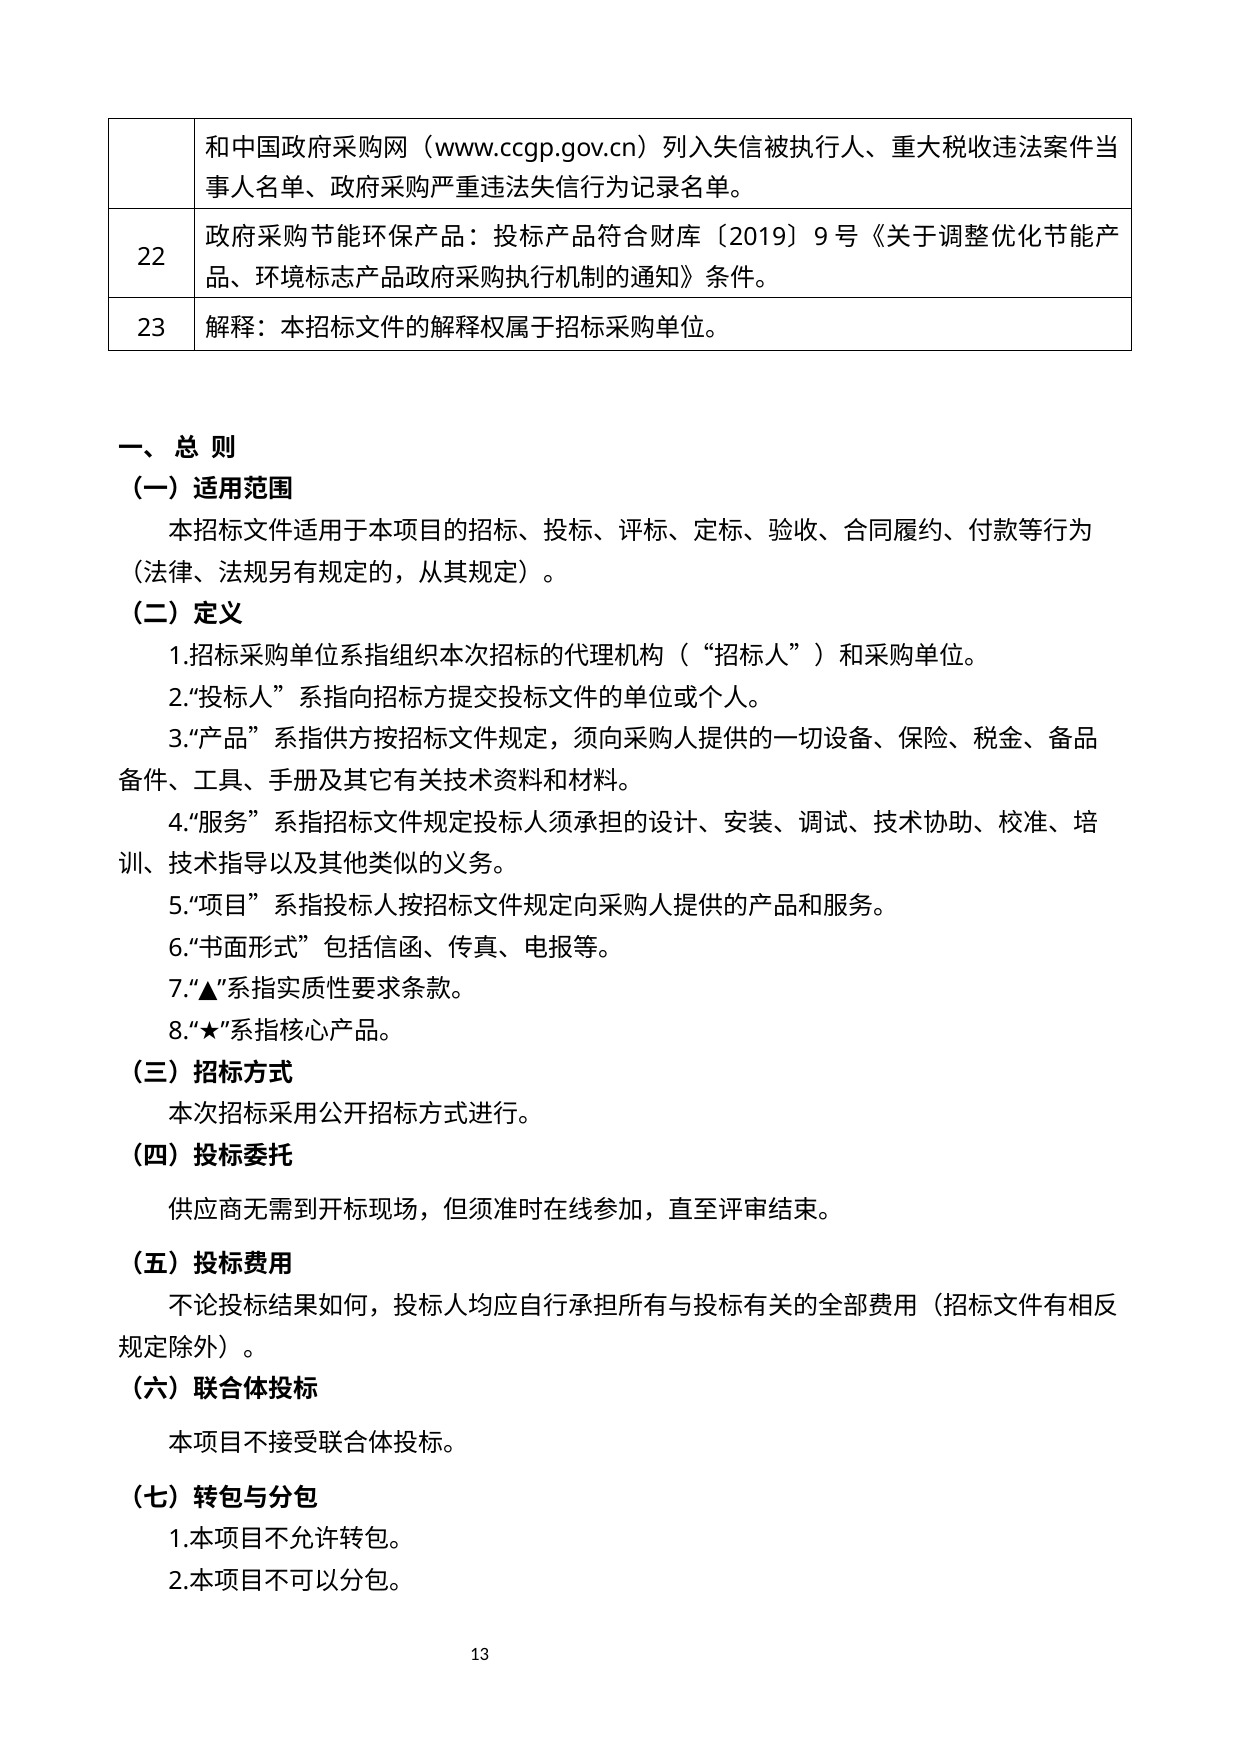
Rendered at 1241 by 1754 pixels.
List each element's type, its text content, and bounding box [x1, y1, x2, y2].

text （三）招标方式 [118, 1048, 1122, 1089]
text 本项目不接受联合体投标。 [118, 1418, 1122, 1460]
text （六）联合体投标 [118, 1364, 1122, 1406]
table_cell 23 [109, 298, 194, 349]
text 供应商无需到开标现场，但须准时在线参加，直至评审结束。 [118, 1185, 1122, 1227]
list 总 则 [118, 423, 1122, 464]
text （四）投标委托 [118, 1131, 1122, 1173]
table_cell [195, 119, 1131, 207]
text （五）投标费用 [118, 1239, 1122, 1281]
table_cell 21 [109, 119, 194, 207]
text 7.“▲”系指实质性要求条款。 [118, 964, 1122, 1006]
table_cell 22 [109, 209, 194, 297]
text 1.本项目不允许转包。 [118, 1514, 1122, 1556]
table_cell 解释：本招标文件的解释权属于招标采购单位。 [195, 298, 1131, 349]
text 4.“服务”系指招标文件规定投标人须承担的设计、安装、调试、技术协助、校准、培训、技术指导以及其他类似的义务。 [118, 798, 1122, 881]
text （七）转包与分包 [118, 1473, 1122, 1514]
text 2.本项目不可以分包。 [118, 1556, 1122, 1598]
table_cell 政府采购节能环保产品：投标产品符合财库〔2019〕9号《关于调整优化节能产品、环境标志产品政府采购执行机制的通知》条件。 [195, 209, 1131, 297]
text 3.“产品”系指供方按招标文件规定，须向采购人提供的一切设备、保险、税金、备品备件、工具、手册及其它有关技术资料和材料。 [118, 714, 1122, 798]
text 5.“项目”系指投标人按招标文件规定向采购人提供的产品和服务。 [118, 881, 1122, 923]
text 2.“投标人”系指向招标方提交投标文件的单位或个人。 [118, 673, 1122, 714]
text （一）适用范围 [118, 464, 1122, 506]
text 不论投标结果如何，投标人均应自行承担所有与投标有关的全部费用（招标文件有相反规定除外）。 [118, 1281, 1122, 1364]
text 8.“★”系指核心产品。 [118, 1006, 1122, 1048]
text 本次招标采用公开招标方式进行。 [118, 1089, 1122, 1131]
text 6.“书面形式”包括信函、传真、电报等。 [118, 923, 1122, 964]
text 本招标文件适用于本项目的招标、投标、评标、定标、验收、合同履约、付款等行为（法律、法规另有规定的，从其规定）。 [118, 506, 1122, 589]
text （二）定义 [118, 589, 1122, 631]
text 1.招标采购单位系指组织本次招标的代理机构（“招标人”）和采购单位。 [118, 631, 1122, 673]
